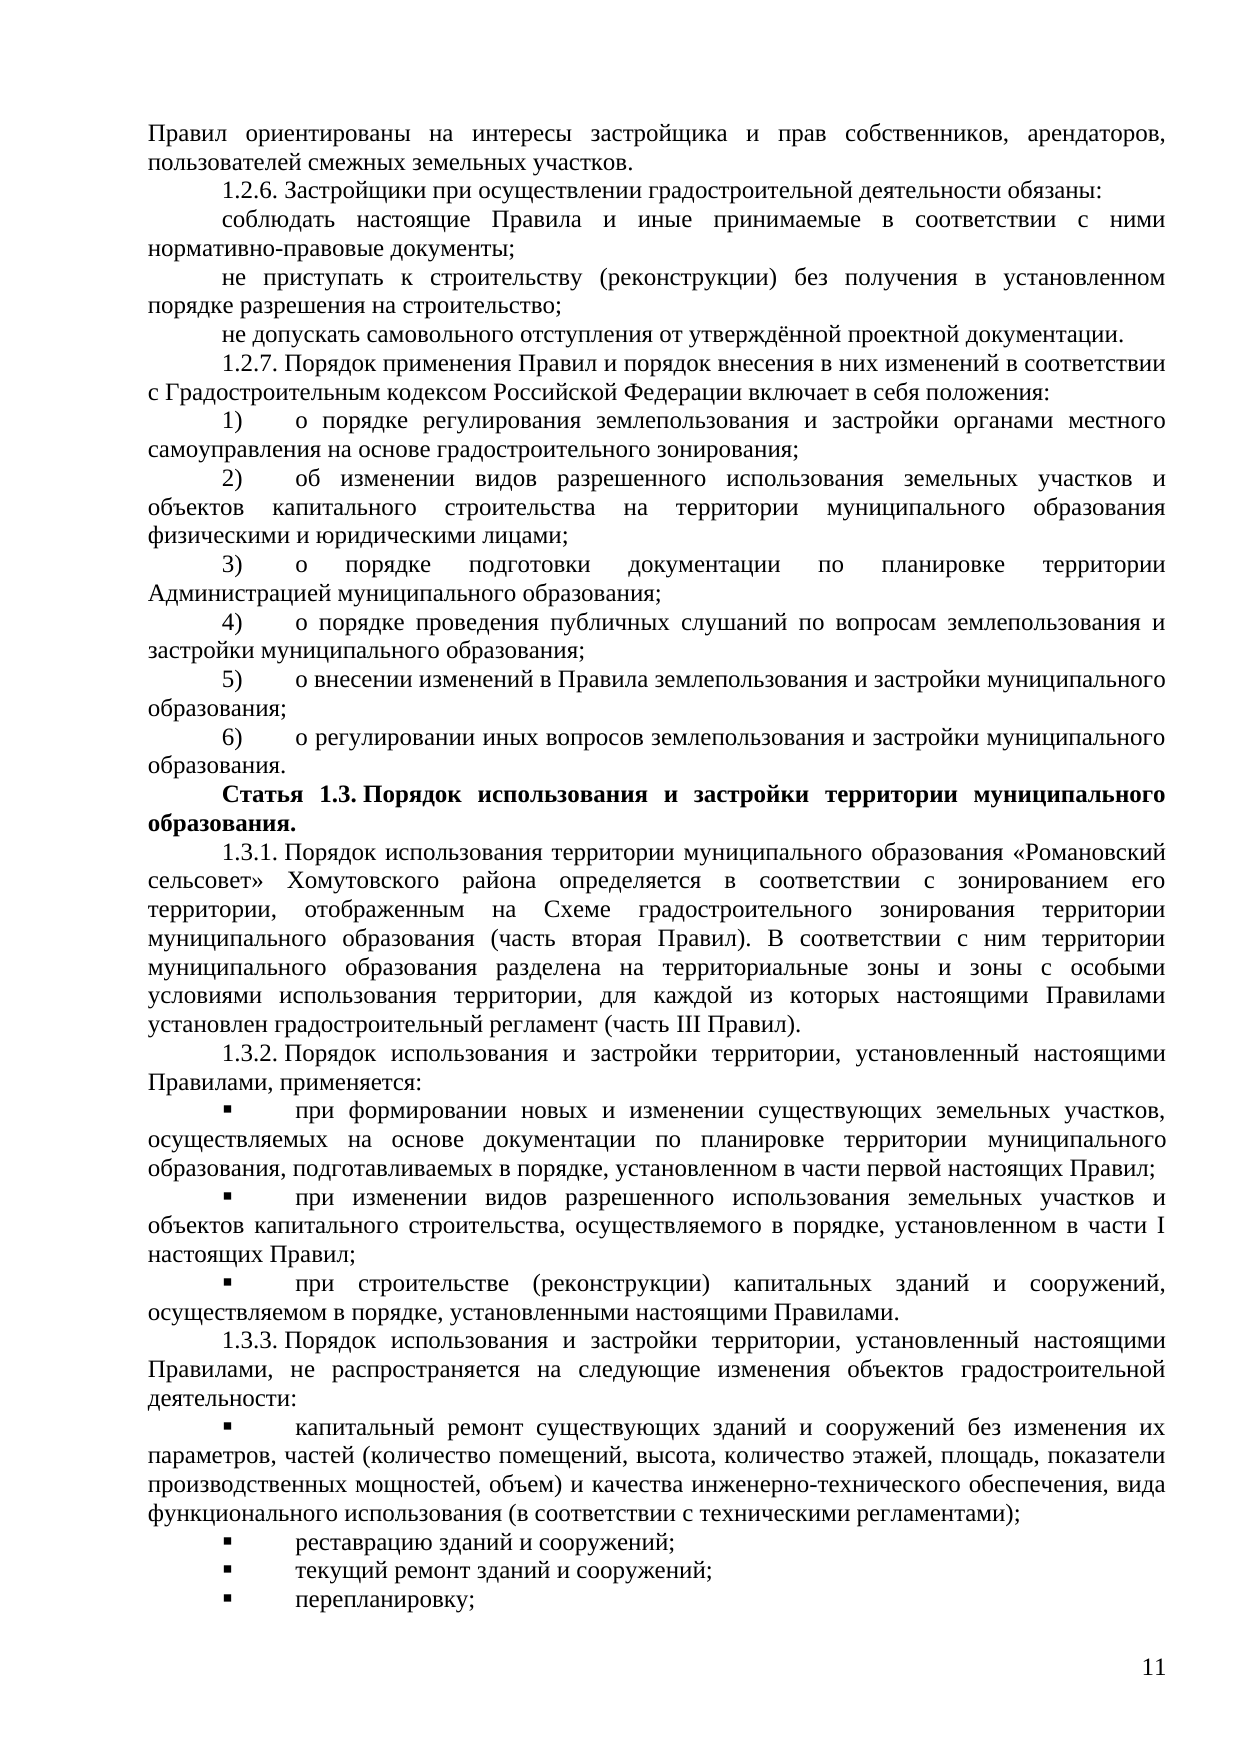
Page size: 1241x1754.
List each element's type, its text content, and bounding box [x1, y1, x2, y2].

text 1.3.1. Порядок использования территории муниципального образования «Романовский сельсовет» Хомутовского района определяется в соответствии с зонированием его территории, отображенным на Схеме градостроительного зонирования территории муниципального образования (часть вторая Правил). В соответствии с ним территории муниципального образования разделена на территориальные зоны и зоны с особыми условиями использования территории, для каждой из которых настоящими Правилами установлен градостроительный регламент (часть III Правил). [148, 837, 1167, 1038]
text 1.3.3. Порядок использования и застройки территории, установленный настоящими Правилами, не распространяется на следующие изменения объектов градостроительной деятельности: [148, 1326, 1167, 1412]
text не допускать самовольного отступления от утверждённой проектной документации. [148, 319, 1167, 348]
list о порядке регулирования землепользования и застройки органами местного самоуправления на основе градостроительного зонирования; [148, 406, 1167, 463]
list текущий ремонт зданий и сооружений; [148, 1556, 1167, 1584]
list капитальный ремонт существующих зданий и сооружений без изменения их параметров, частей (количество помещений, высота, количество этажей, площадь, показатели производственных мощностей, объем) и качества инженерно-технического обеспечения, вида функционального использования (в соответствии с техническими регламентами); [148, 1412, 1167, 1527]
list о внесении изменений в Правила землепользования и застройки муниципального образования; [148, 664, 1167, 722]
text 1.3.2. Порядок использования и застройки территории, установленный настоящими Правилами, применяется: [148, 1038, 1167, 1096]
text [148, 118, 1167, 176]
list при формировании новых и изменении существующих земельных участков, осуществляемых на основе документации по планировке территории муниципального образования, подготавливаемых в порядке, установленном в части первой настоящих Правил; [148, 1096, 1167, 1182]
list об изменении видов разрешенного использования земельных участков и объектов капитального строительства на территории муниципального образования физическими и юридическими лицами; [148, 463, 1167, 549]
list о регулировании иных вопросов землепользования и застройки муниципального образования. [148, 722, 1167, 779]
text не приступать к строительству (реконструкции) без получения в установленном порядке разрешения на строительство; [148, 262, 1167, 319]
text 1.2.6. Застройщики при осуществлении градостроительной деятельности обязаны: [148, 176, 1167, 204]
list Статья 1.3. Порядок использования и застройки территории муниципального образования. [148, 779, 1167, 837]
list реставрацию зданий и сооружений; [148, 1527, 1167, 1556]
list перепланировку; [148, 1584, 1167, 1613]
text соблюдать настоящие Правила и иные принимаемые в соответствии с ними нормативно-правовые документы; [148, 204, 1167, 262]
list при изменении видов разрешенного использования земельных участков и объектов капитального строительства, осуществляемого в порядке, установленном в части I настоящих Правил; [148, 1182, 1167, 1268]
text 1.2.7. Порядок применения Правил и порядок внесения в них изменений в соответствии с Градостроительным кодексом Российской Федерации включает в себя положения: [148, 348, 1167, 406]
list при строительстве (реконструкции) капитальных зданий и сооружений, осуществляемом в порядке, установленными настоящими Правилами. [148, 1268, 1167, 1326]
list о порядке проведения публичных слушаний по вопросам землепользования и застройки муниципального образования; [148, 607, 1167, 664]
list о порядке подготовки документации по планировке территории Администрацией муниципального образования; [148, 549, 1167, 607]
